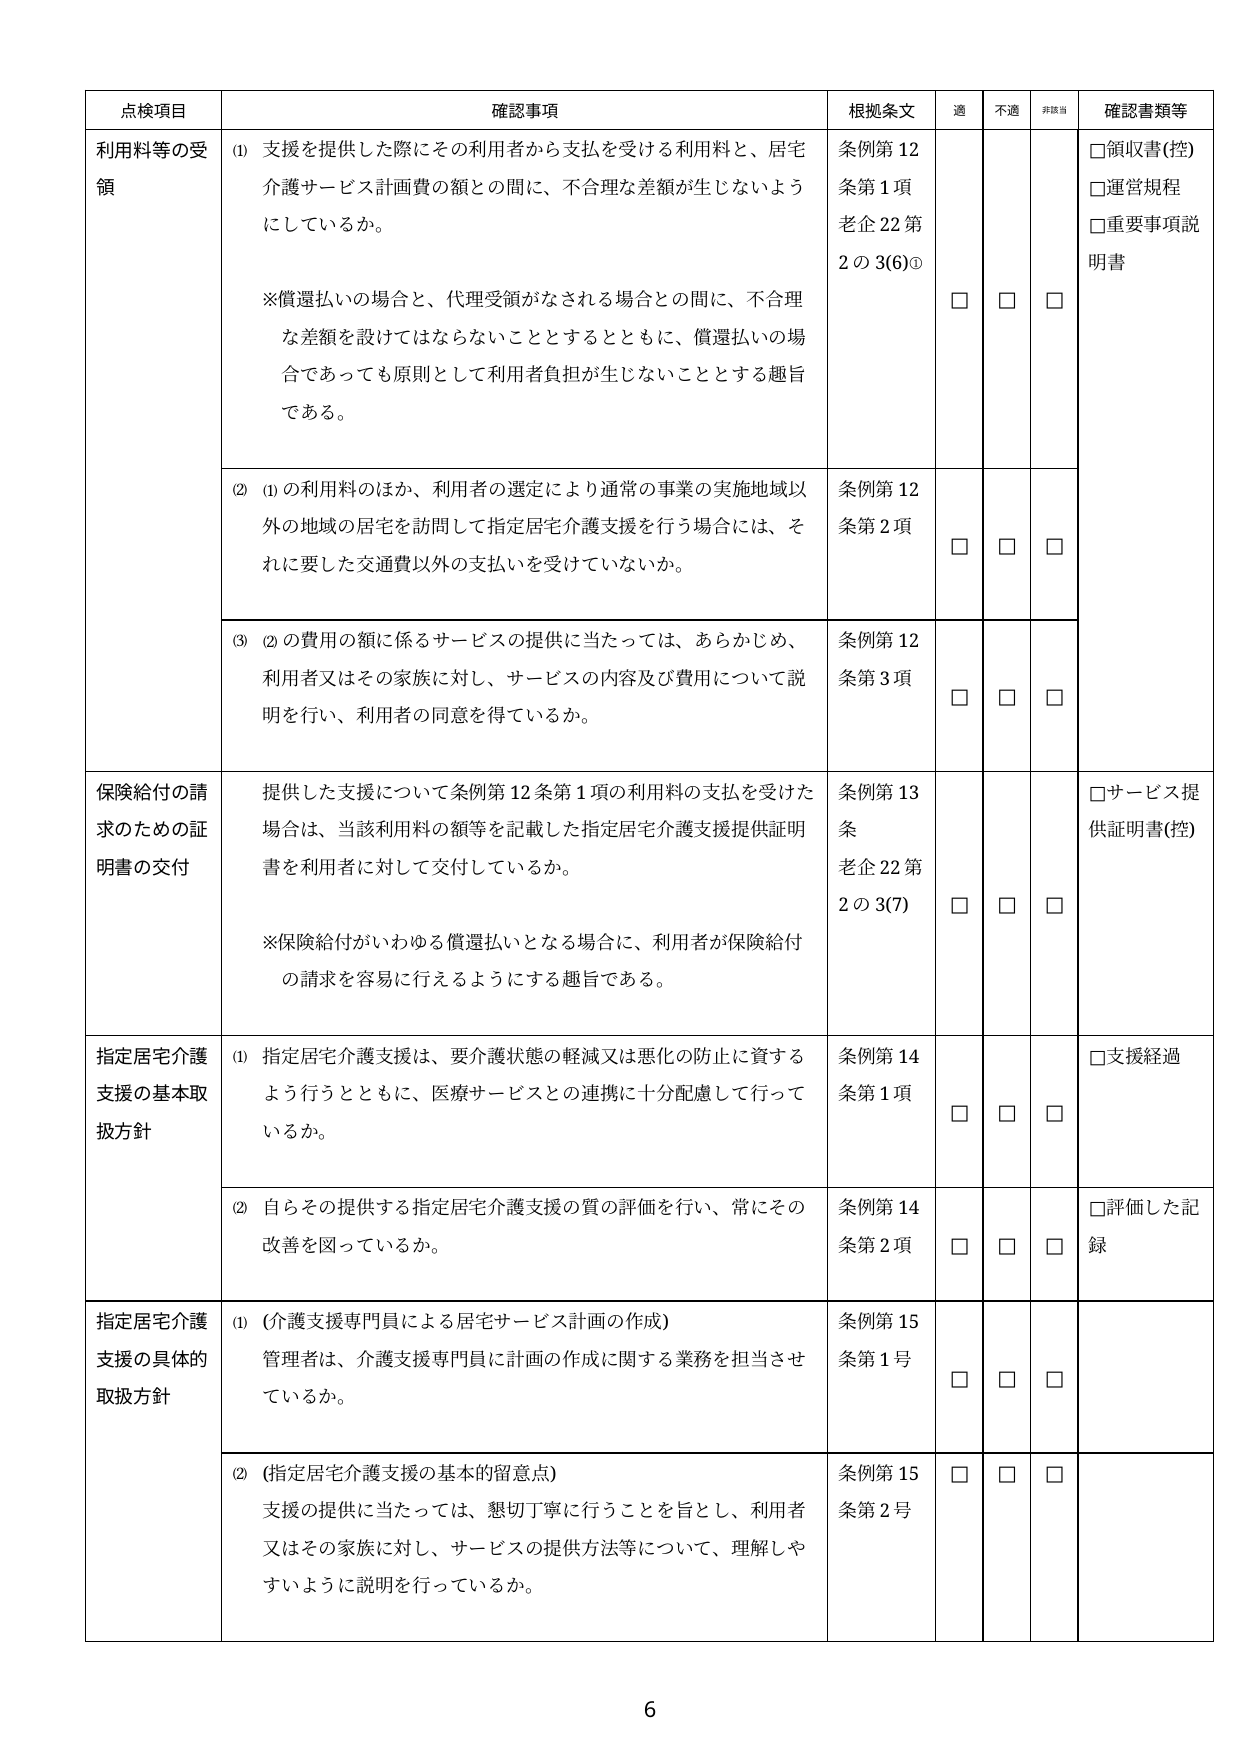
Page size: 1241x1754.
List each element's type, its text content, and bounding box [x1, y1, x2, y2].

table_header 確認書類等 [1079, 91, 1213, 128]
table_cell □ [936, 1188, 982, 1300]
table_cell □ [1031, 130, 1077, 468]
table_cell 条例第12条第2項 [828, 469, 935, 619]
table_cell (指定居宅介護支援の基本的留意点) 支援の提供に当たっては、懇切丁寧に行うことを旨とし、利用者又はその家族に対し、サービスの提供方法等について、理解しやすいように説明を行っているか。 [252, 1454, 827, 1641]
table_cell □ [984, 772, 1030, 1035]
table_cell [1079, 1302, 1213, 1452]
table_cell 条例第12条第3項 [828, 621, 935, 771]
table_cell 指定居宅介護支援は、要介護状態の軽減又は悪化の防止に資するよう行うとともに、医療サービスとの連携に十分配慮して行っているか。 [252, 1036, 827, 1186]
table_cell ⑵ [222, 1188, 252, 1300]
table_cell 条例第13条 老企22第2の3(7) [828, 772, 935, 1035]
table_cell (介護支援専門員による居宅サービス計画の作成) 管理者は、介護支援専門員に計画の作成に関する業務を担当させているか。 [252, 1302, 827, 1452]
table_cell □ [984, 130, 1030, 468]
table_cell ⑵の費用の額に係るサービスの提供に当たっては、あらかじめ、利用者又はその家族に対し、サービスの内容及び費用について説明を行い、利用者の同意を得ているか。 [252, 621, 827, 771]
table_cell □ [1031, 772, 1077, 1035]
table_cell □ [984, 1036, 1030, 1186]
table_cell □ [936, 1454, 982, 1641]
table_cell [222, 772, 252, 1035]
table_cell □ [1031, 621, 1077, 771]
table_cell 指定居宅介護支援の基本取扱方針 [86, 1036, 221, 1300]
table_cell □支援経過 [1079, 1036, 1213, 1186]
table_cell ⑵ [222, 469, 252, 619]
table_cell 条例第14条第1項 [828, 1036, 935, 1186]
table_cell □ [1031, 469, 1077, 619]
table_cell ⑴ [222, 130, 252, 468]
table_header 不適 [984, 91, 1030, 128]
table_cell 支援を提供した際にその利用者から支払を受ける利用料と、居宅介護サービス計画費の額との間に、不合理な差額が生じないようにしているか。 ※償還払いの場合と、代理受領がなされる場合との間に、不合理な差額を設けてはならないこととするとともに、償還払いの場合であっても原則として利用者負担が生じないこととする趣旨である。 [252, 130, 827, 468]
table_cell □領収書(控) □運営規程 □重要事項説明書 [1079, 130, 1213, 771]
table_cell □ [936, 130, 982, 468]
table_cell 指定居宅介護支援の具体的取扱方針 [86, 1302, 221, 1641]
table_cell □ [1031, 1454, 1077, 1641]
table_cell □ [984, 1454, 1030, 1641]
table_header 点検項目 [86, 91, 221, 128]
table_cell □ [936, 621, 982, 771]
table_cell □ [984, 1188, 1030, 1300]
table_cell ⑴の利用料のほか、利用者の選定により通常の事業の実施地域以外の地域の居宅を訪問して指定居宅介護支援を行う場合には、それに要した交通費以外の支払いを受けていないか。 [252, 469, 827, 619]
table_cell □ [1031, 1188, 1077, 1300]
table_cell 保険給付の請求のための証明書の交付 [86, 772, 221, 1035]
table_cell 利用料等の受領 [86, 130, 221, 771]
table_cell ⑶ [222, 621, 252, 771]
table_cell 条例第12条第1項 老企22第2の3(6)① [828, 130, 935, 468]
table_cell □評価した記録 [1079, 1188, 1213, 1300]
table_header 適 [936, 91, 982, 128]
table_cell □ [936, 772, 982, 1035]
table_cell □ [936, 1302, 982, 1452]
table_cell 条例第15条第1号 [828, 1302, 935, 1452]
table_cell □サービス提供証明書(控) [1079, 772, 1213, 1035]
table_cell □ [936, 469, 982, 619]
table_cell [1079, 1454, 1213, 1641]
table_cell □ [1031, 1302, 1077, 1452]
table_cell □ [984, 469, 1030, 619]
table_cell 条例第14条第2項 [828, 1188, 935, 1300]
table_cell 提供した支援について条例第12条第1項の利用料の支払を受けた場合は、当該利用料の額等を記載した指定居宅介護支援提供証明書を利用者に対して交付しているか。 ※保険給付がいわゆる償還払いとなる場合に、利用者が保険給付の請求を容易に行えるようにする趣旨である。 [252, 772, 827, 1035]
table_cell ⑴ [222, 1036, 252, 1186]
table_header 非該当 [1031, 91, 1078, 128]
table_cell ⑵ [222, 1454, 252, 1641]
table_cell □ [1031, 1036, 1077, 1186]
table_cell □ [984, 621, 1030, 771]
table_cell 条例第15条第2号 [828, 1454, 935, 1641]
table_header 根拠条文 [828, 91, 935, 128]
table_cell 自らその提供する指定居宅介護支援の質の評価を行い、常にその改善を図っているか。 [252, 1188, 827, 1300]
table_cell ⑴ [222, 1302, 252, 1452]
table_header 確認事項 [222, 91, 827, 128]
table_cell □ [936, 1036, 982, 1186]
table_cell □ [984, 1302, 1030, 1452]
